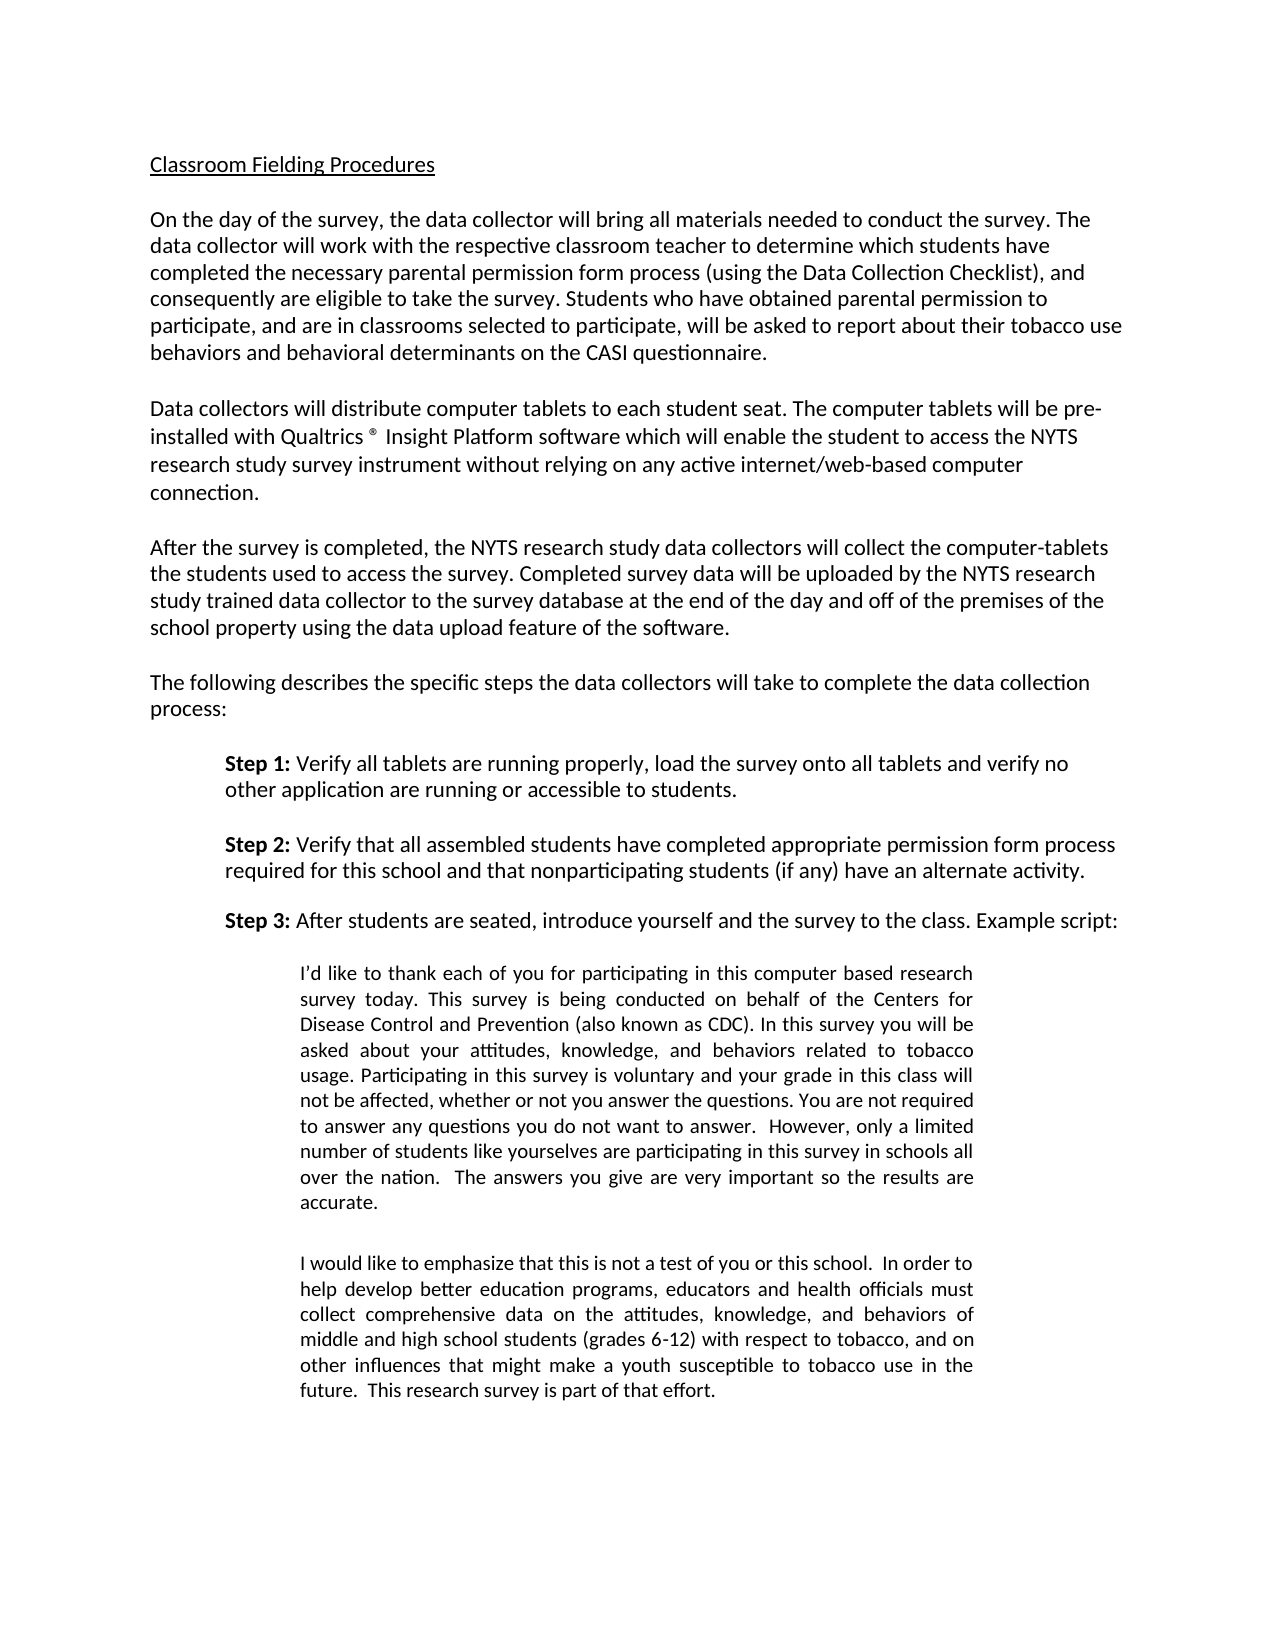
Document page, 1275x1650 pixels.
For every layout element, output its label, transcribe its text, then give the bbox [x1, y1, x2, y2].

text The following describes the specific steps the data collectors will take to complete the data collection process: [150, 669, 1125, 722]
text Classroom Fielding Procedures [150, 150, 1125, 178]
text Step 1: Verify all tablets are running properly, load the survey onto all tablets and verify no other application are running or accessible to students. [225, 750, 1125, 803]
text Data collectors will distribute computer tablets to each student seat. The computer tablets will be pre-installed with Qualtrics ® Insight Platform software which will enable the student to access the NYTS research study survey instrument without relying on any active internet/web-based computer connection. [150, 394, 1125, 506]
text I’d like to thank each of you for participating in this computer based research survey today. This survey is being conducted on behalf of the Centers for Disease Control and Prevention (also known as CDC). In this survey you will be asked about your attitudes, knowledge, and behaviors related to tobacco usage. Participating in this survey is voluntary and your grade in this class will not be affected, whether or not you answer the questions. You are not required to answer any questions you do not want to answer. However, only a limited number of students like yourselves are participating in this survey in schools all over the nation. The answers you give are very important so the results are accurate. [300, 961, 975, 1215]
text I would like to emphasize that this is not a test of you or this school. In order to help develop better education programs, educators and health officials must collect comprehensive data on the attitudes, knowledge, and behaviors of middle and high school students (grades 6-12) with respect to tobacco, and on other influences that might make a youth susceptible to tobacco use in the future. This research survey is part of that effort. [300, 1250, 975, 1403]
text After the survey is completed, the NYTS research study data collectors will collect the computer-tablets the students used to access the survey. Completed survey data will be uploaded by the NYTS research study trained data collector to the survey database at the end of the day and off of the premises of the school property using the data upload feature of the software. [150, 534, 1125, 641]
text On the day of the survey, the data collector will bring all materials needed to conduct the survey. The data collector will work with the respective classroom teacher to determine which students have completed the necessary parental permission form process (using the Data Collection Checklist), and consequently are eligible to take the survey. Students who have obtained parental permission to participate, and are in classrooms selected to participate, will be asked to report about their tobacco use behaviors and behavioral determinants on the CASI questionnaire. [150, 206, 1125, 366]
text Step 3: After students are seated, introduce yourself and the survey to the class. Example script: [225, 907, 1125, 961]
text Step 2: Verify that all assembled students have completed appropriate permission form process required for this school and that nonparticipating students (if any) have an alternate activity. [225, 831, 1125, 884]
